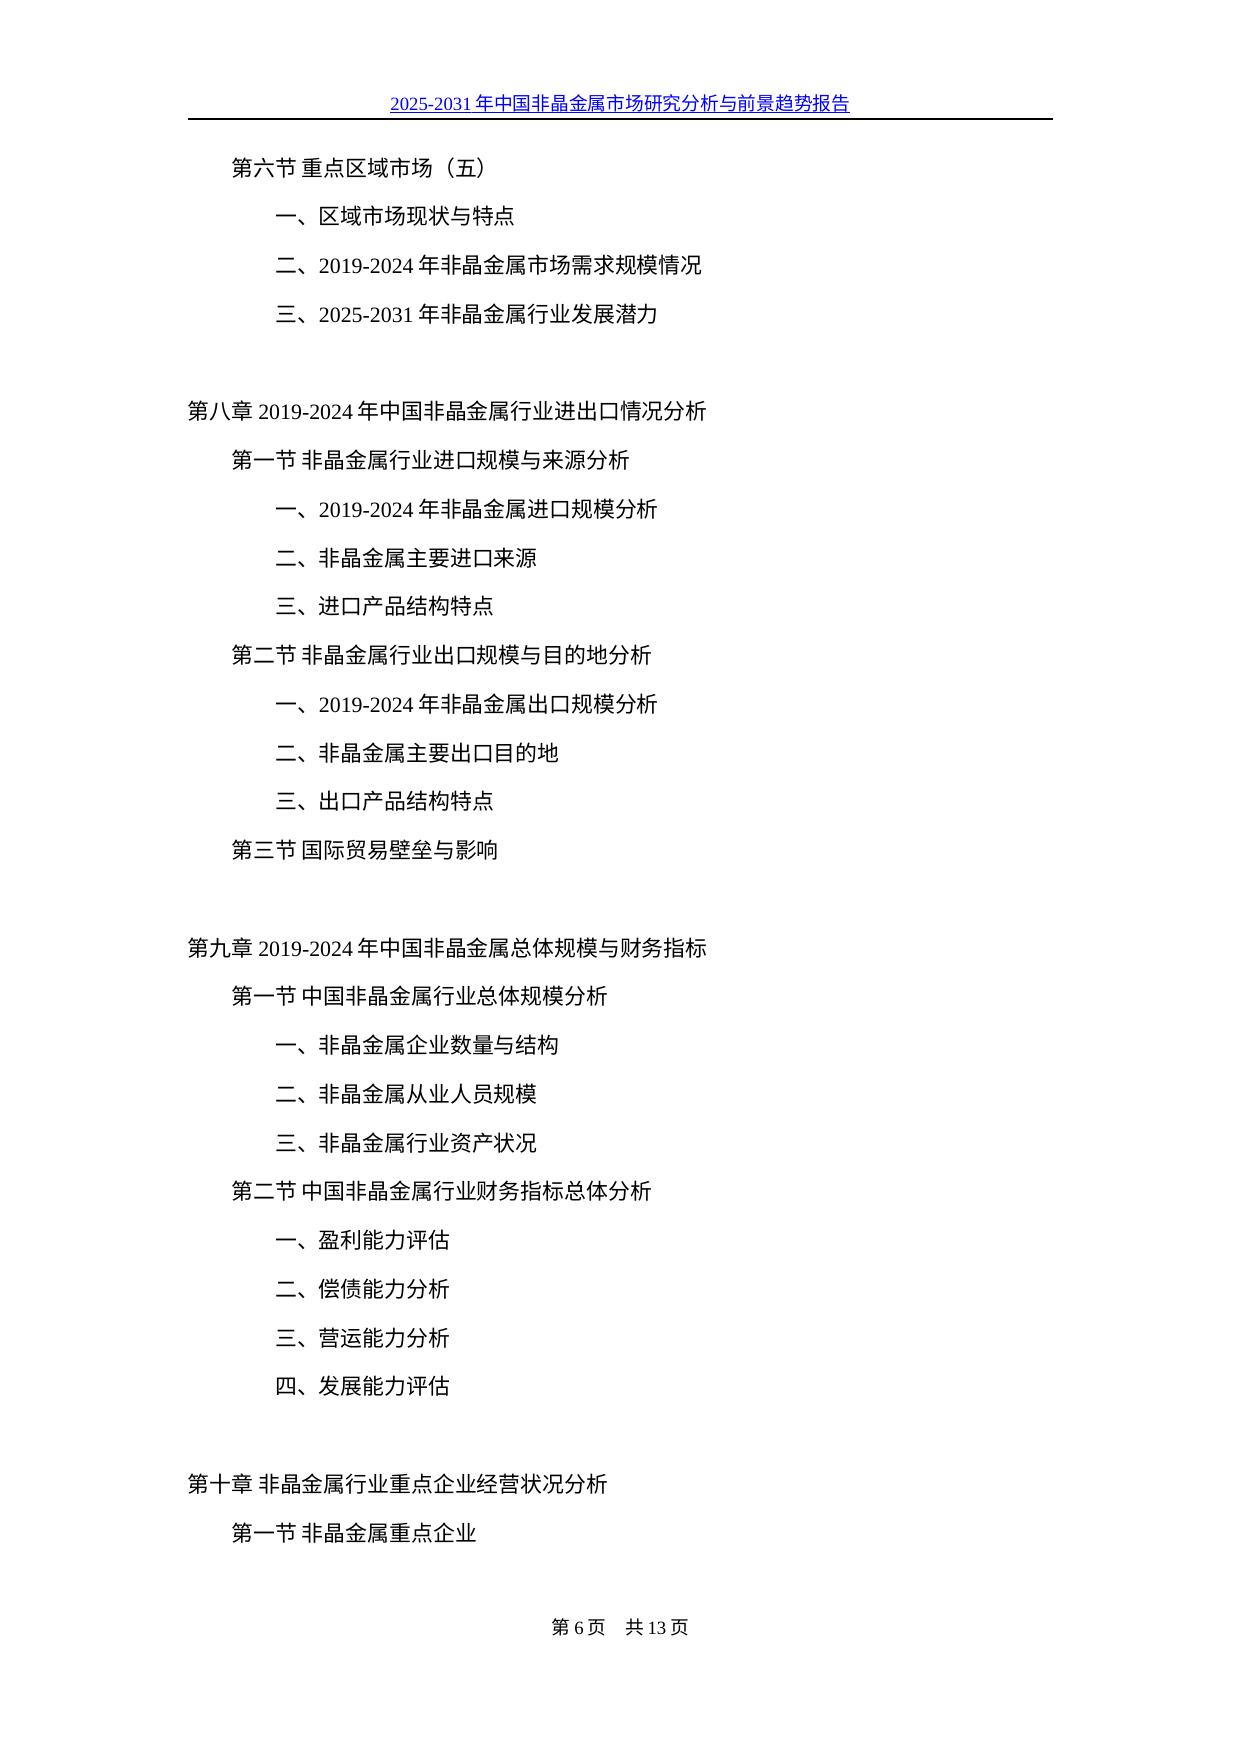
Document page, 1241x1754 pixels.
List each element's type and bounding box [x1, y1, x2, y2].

text [187, 150, 1053, 1548]
